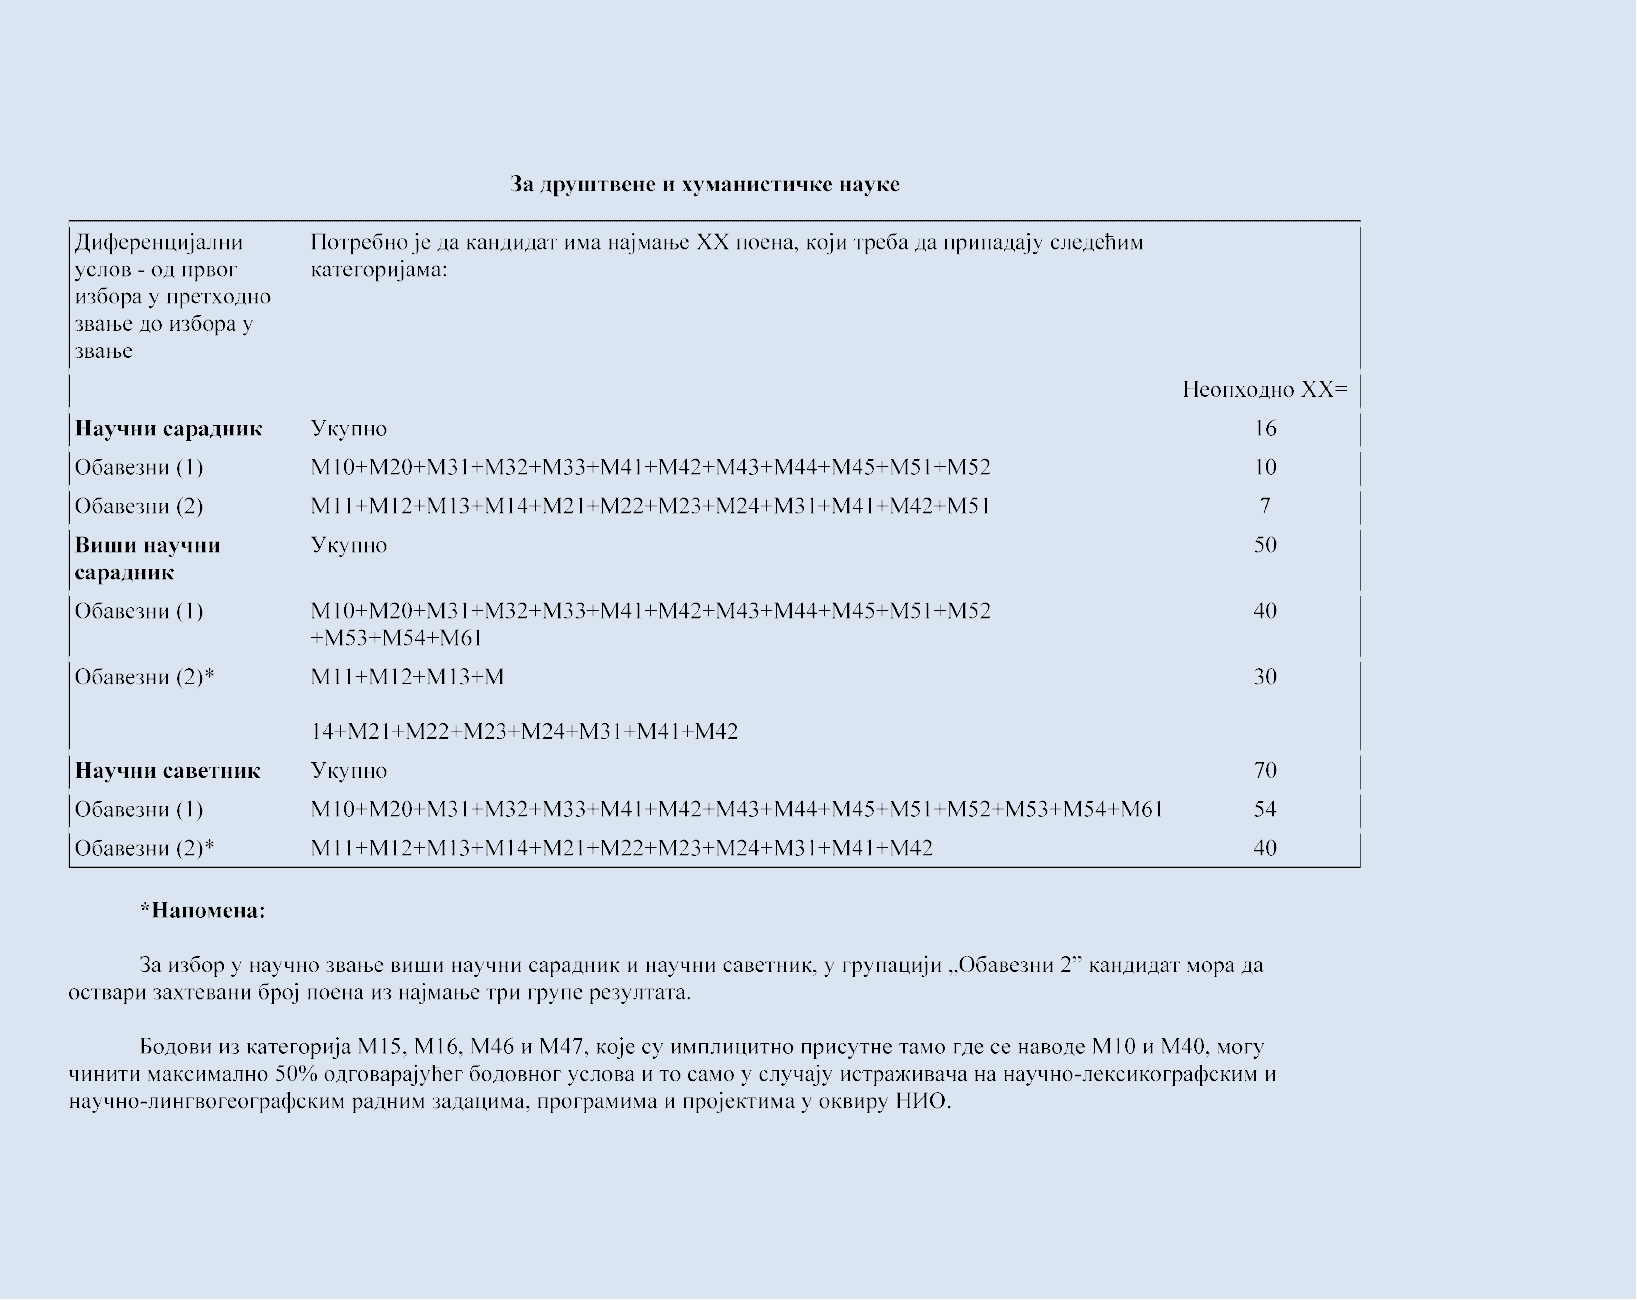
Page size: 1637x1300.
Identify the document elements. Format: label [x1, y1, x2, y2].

picture [68, 175, 1361, 1113]
